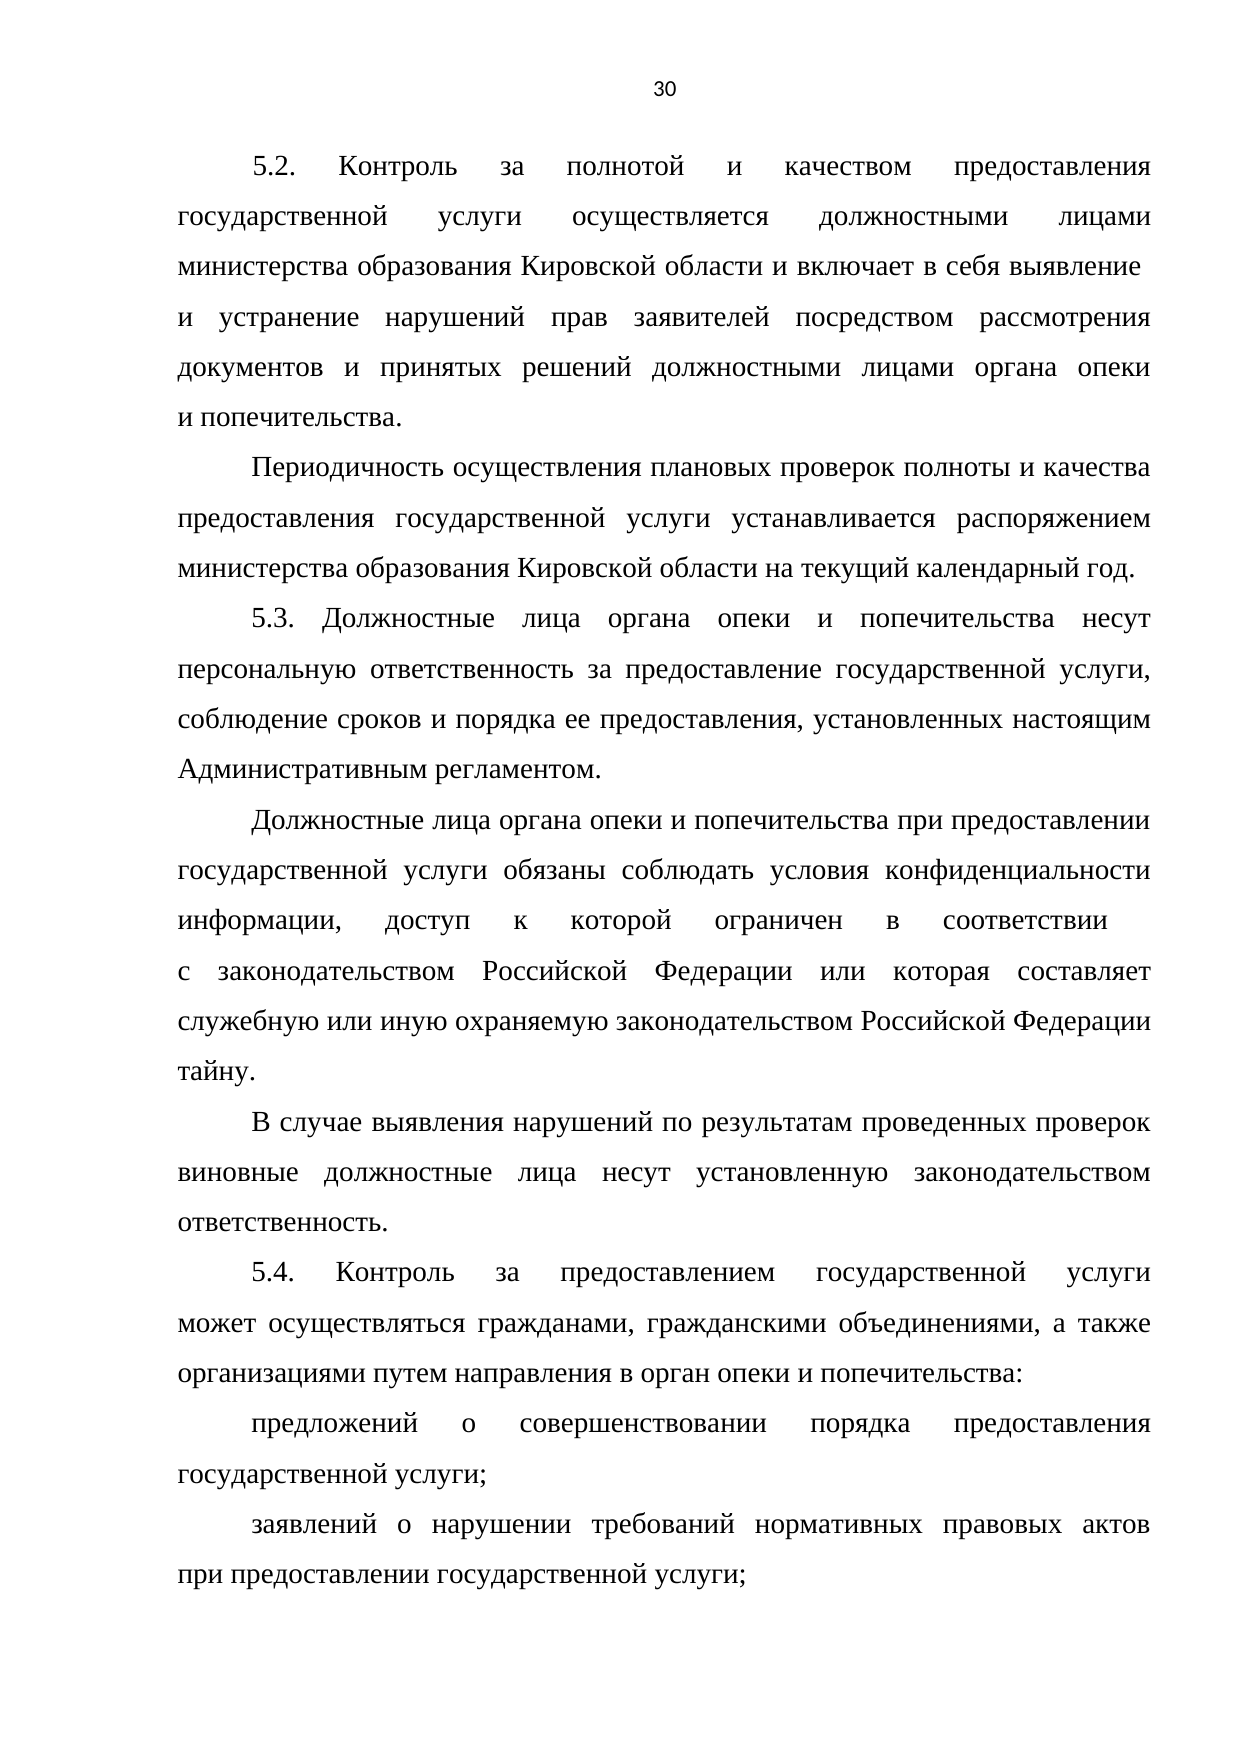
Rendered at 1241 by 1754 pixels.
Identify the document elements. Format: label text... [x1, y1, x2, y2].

text Должностные лица органа опеки и попечительства при предоставлении государственной услуги обязаны соблюдать условия конфиденциальности информации, доступ к которой ограничен в соответствии с законодательством Российской Федерации или которая составляет служебную или иную охраняемую законодательством Российской Федерации тайну. [177, 802, 1152, 1087]
text заявлений о нарушении требований нормативных правовых актов при предоставлении государственной услуги; [177, 1506, 1152, 1590]
text предложений о совершенствовании порядка предоставления государственной услуги; [177, 1406, 1152, 1489]
text 5.4. Контроль за предоставлением государственной услуги может осуществляться гражданами, гражданскими объединениями, а также организациями путем направления в орган опеки и попечительства: [177, 1254, 1152, 1389]
text 5.2. Контроль за полнотой и качеством предоставления государственной услуги осуществляется должностными лицами министерства образования Кировской области и включает в себя выявление и устранение нарушений прав заявителей посредством рассмотрения документов и принятых решений должностными лицами органа опеки и попечительства. [177, 148, 1152, 433]
text 5.3. Должностные лица органа опеки и попечительства несут персональную ответственность за предоставление государственной услуги, соблюдение сроков и порядка ее предоставления, установленных настоящим Административным регламентом. [177, 601, 1152, 785]
text В случае выявления нарушений по результатам проведенных проверок виновные должностные лица несут установленную законодательством ответственность. [177, 1104, 1152, 1238]
text Периодичность осуществления плановых проверок полноты и качества предоставления государственной услуги устанавливается распоряжением министерства образования Кировской области на текущий календарный год. [177, 449, 1152, 584]
